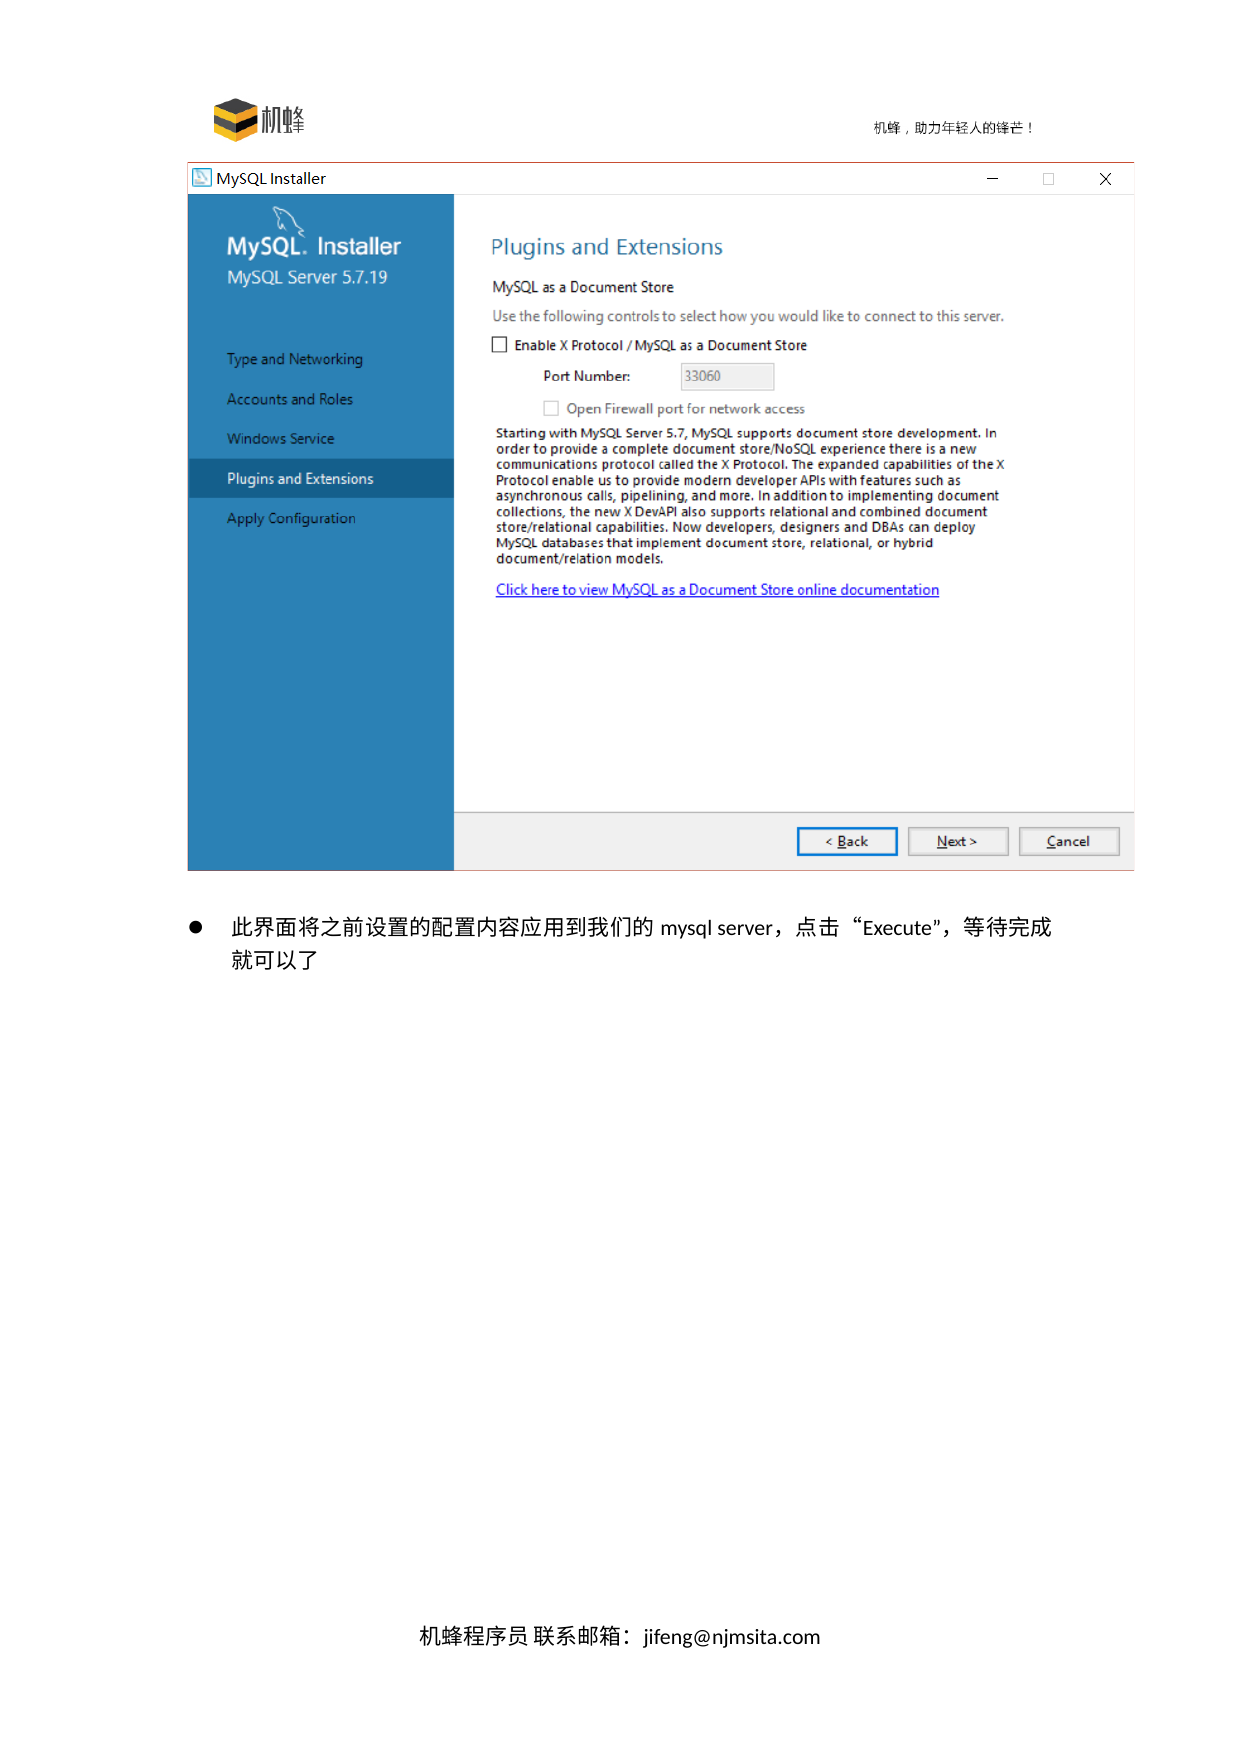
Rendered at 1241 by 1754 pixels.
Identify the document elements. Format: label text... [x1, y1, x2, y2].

picture [187, 162, 1135, 871]
picture [187, 90, 1053, 149]
list 此界面将之前设置的配置内容应用到我们的mysql server，点击“Execute”，等待完成就可以了 [187, 910, 1053, 975]
